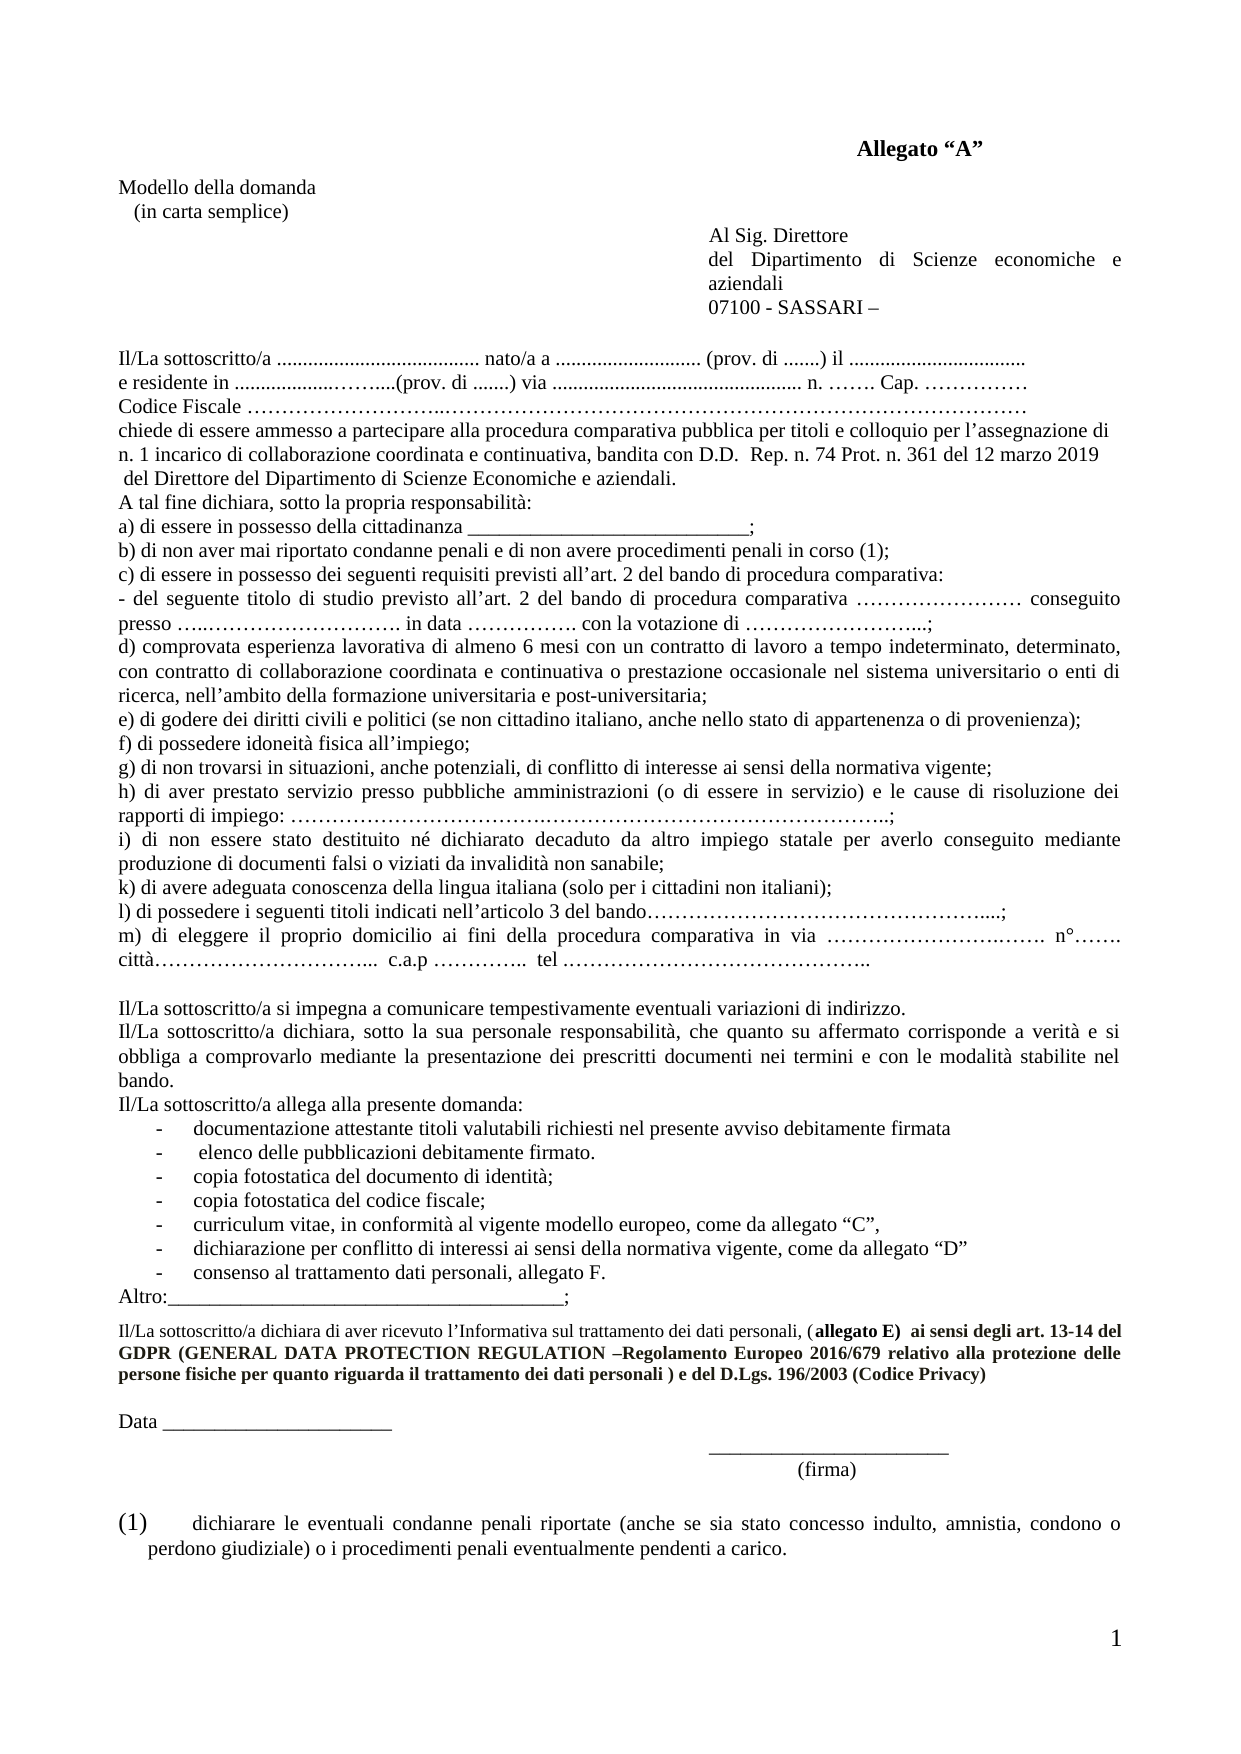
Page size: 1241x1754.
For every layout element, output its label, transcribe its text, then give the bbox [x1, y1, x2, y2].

text Data ______________________ [118, 1409, 1122, 1433]
text b) di non aver mai riportato condanne penali e di non avere procedimenti penali in corso (1); [118, 538, 1122, 562]
text a) di essere in possesso della cittadinanza ___________________________; [118, 514, 1122, 538]
text Al Sig. Direttore [709, 223, 1122, 247]
text d) comprovata esperienza lavorativa di almeno 6 mesi con un contratto di lavoro a tempo indeterminato, determinato, con contratto di collaborazione coordinata e continuativa o prestazione occasionale nel sistema universitario o enti di ricerca, nell’ambito della formazione universitaria e post-universitaria; [118, 634, 1122, 707]
text _______________________ [59, 1433, 1122, 1457]
text Il/La sottoscritto/a ....................................... nato/a a ............................ (prov. di .......) il .................................. [118, 346, 1122, 370]
text i) di non essere stato destituito né dichiarato decaduto da altro impiego statale per averlo conseguito mediante produzione di documenti falsi o viziati da invalidità non sanabile; [118, 827, 1122, 875]
text Il/La sottoscritto/a allega alla presente domanda: [59, 1092, 1122, 1116]
text e) di godere dei diritti civili e politici (se non cittadino italiano, anche nello stato di appartenenza o di provenienza); [118, 707, 1122, 731]
text (in carta semplice) [118, 199, 1122, 223]
text - del seguente titolo di studio previsto all’art. 2 del bando di procedura comparativa …………………… conseguito presso …..………………………. in data ……………. con la votazione di ……………………...; [118, 586, 1122, 634]
text m) di eleggere il proprio domicilio ai fini della procedura comparativa in via …………………….……. n°……. città…………………………... c.a.p ………….. tel .…………………………………….. [118, 923, 1122, 971]
text g) di non trovarsi in situazioni, anche potenziali, di conflitto di interesse ai sensi della normativa vigente; [118, 755, 1122, 779]
text 07100 - SASSARI – [650, 295, 1122, 319]
text Modello della domanda [118, 175, 1122, 199]
text Il/La sottoscritto/a si impegna a comunicare tempestivamente eventuali variazioni di indirizzo. [59, 995, 1122, 1019]
text Allegato “A” [118, 136, 1122, 162]
text del Dipartimento di Scienze economiche e aziendali [708, 247, 1122, 295]
text e residente in ...................……....(prov. di .......) via ................................................ n. ……. Cap. …………… [118, 370, 1122, 394]
list copia fotostatica del codice fiscale; [156, 1188, 1122, 1212]
text h) di aver prestato servizio presso pubbliche amministrazioni (o di essere in servizio) e le cause di risoluzione dei rapporti di impiego: ……………………………….…………………………………………..; [118, 779, 1122, 827]
list documentazione attestante titoli valutabili richiesti nel presente avviso debitamente firmata [156, 1116, 1122, 1140]
text l) di possedere i seguenti titoli indicati nell’articolo 3 del bando…………………………………………....; [118, 899, 1122, 923]
text (firma) [649, 1457, 1122, 1481]
text c) di essere in possesso dei seguenti requisiti previsti all’art. 2 del bando di procedura comparativa: [118, 562, 1122, 586]
text A tal fine dichiara, sotto la propria responsabilità: [118, 490, 1122, 514]
list elenco delle pubblicazioni debitamente firmato. [156, 1140, 1122, 1164]
text Il/La sottoscritto/a dichiara di aver ricevuto l’Informativa sul trattamento dei dati personali, (allegato E) ai sensi degli art. 13-14 del GDPR (GENERAL DATA PROTECTION REGULATION –Regolamento Europeo 2016/679 relativo alla protezione delle persone fisiche per quanto riguarda il trattamento dei dati personali ) e del D.Lgs. 196/2003 (Codice Privacy) [118, 1320, 1122, 1385]
text Codice Fiscale ………………………..………………………………………………………………………… [118, 394, 1122, 418]
list copia fotostatica del documento di identità; [156, 1164, 1122, 1188]
list curriculum vitae, in conformità al vigente modello europeo, come da allegato “C”, [156, 1212, 1122, 1236]
list dichiarazione per conflitto di interessi ai sensi della normativa vigente, come da allegato “D” [156, 1236, 1122, 1260]
text k) di avere adeguata conoscenza della lingua italiana (solo per i cittadini non italiani); [118, 875, 1122, 899]
text f) di possedere idoneità fisica all’impiego; [118, 731, 1122, 755]
list dichiarare le eventuali condanne penali riportate (anche se sia stato concesso indulto, amnistia, condono o perdono giudiziale) o i procedimenti penali eventualmente pendenti a carico. [118, 1507, 1122, 1560]
text Il/La sottoscritto/a dichiara, sotto la sua personale responsabilità, che quanto su affermato corrisponde a verità e si obbliga a comprovarlo mediante la presentazione dei prescritti documenti nei termini e con le modalità stabilite nel bando. [118, 1019, 1122, 1092]
text Altro:______________________________________; [59, 1284, 1122, 1308]
list consenso al trattamento dati personali, allegato F. [156, 1260, 1122, 1284]
